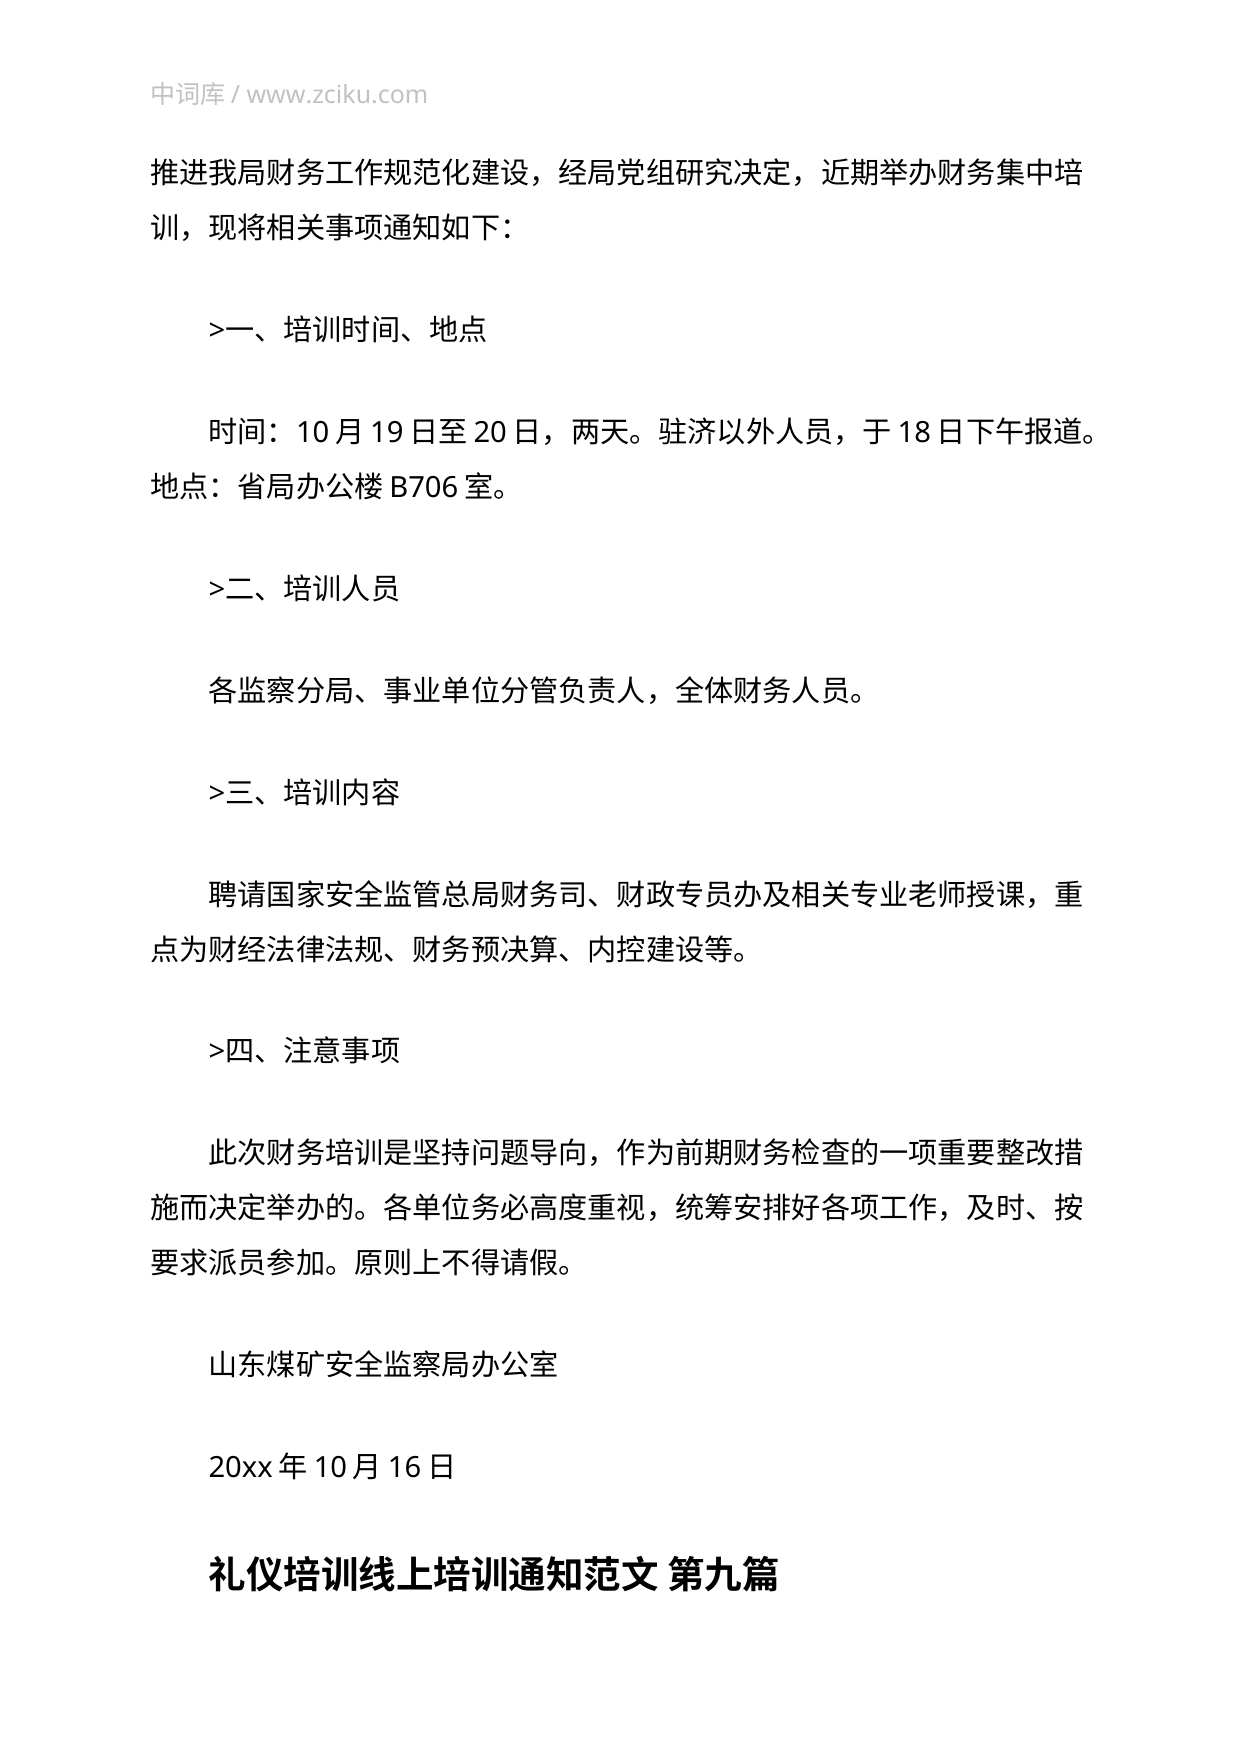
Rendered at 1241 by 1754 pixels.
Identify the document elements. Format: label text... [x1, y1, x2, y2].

text 20xx年10月16日 [150, 1443, 1090, 1486]
text 此次财务培训是坚持问题导向，作为前期财务检查的一项重要整改措施而决定举办的。各单位务必高度重视，统筹安排好各项工作，及时、按要求派员参加。原则上不得请假。 [150, 1130, 1090, 1282]
text >三、培训内容 [150, 769, 1090, 812]
text 礼仪培训线上培训通知范文 第九篇 [150, 1545, 1090, 1599]
text >二、培训人员 [150, 566, 1090, 608]
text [150, 150, 1090, 247]
text 各监察分局、事业单位分管负责人，全体财务人员。 [150, 668, 1090, 710]
text 聘请国家安全监管总局财务司、财政专员办及相关专业老师授课，重点为财经法律法规、财务预决算、内控建设等。 [150, 871, 1090, 968]
text 山东煤矿安全监察局办公室 [150, 1342, 1090, 1384]
text 时间：10月19日至20日，两天。驻济以外人员，于18日下午报道。地点：省局办公楼B706室。 [150, 409, 1090, 506]
text >一、培训时间、地点 [150, 307, 1090, 349]
text >四、注意事项 [150, 1028, 1090, 1070]
